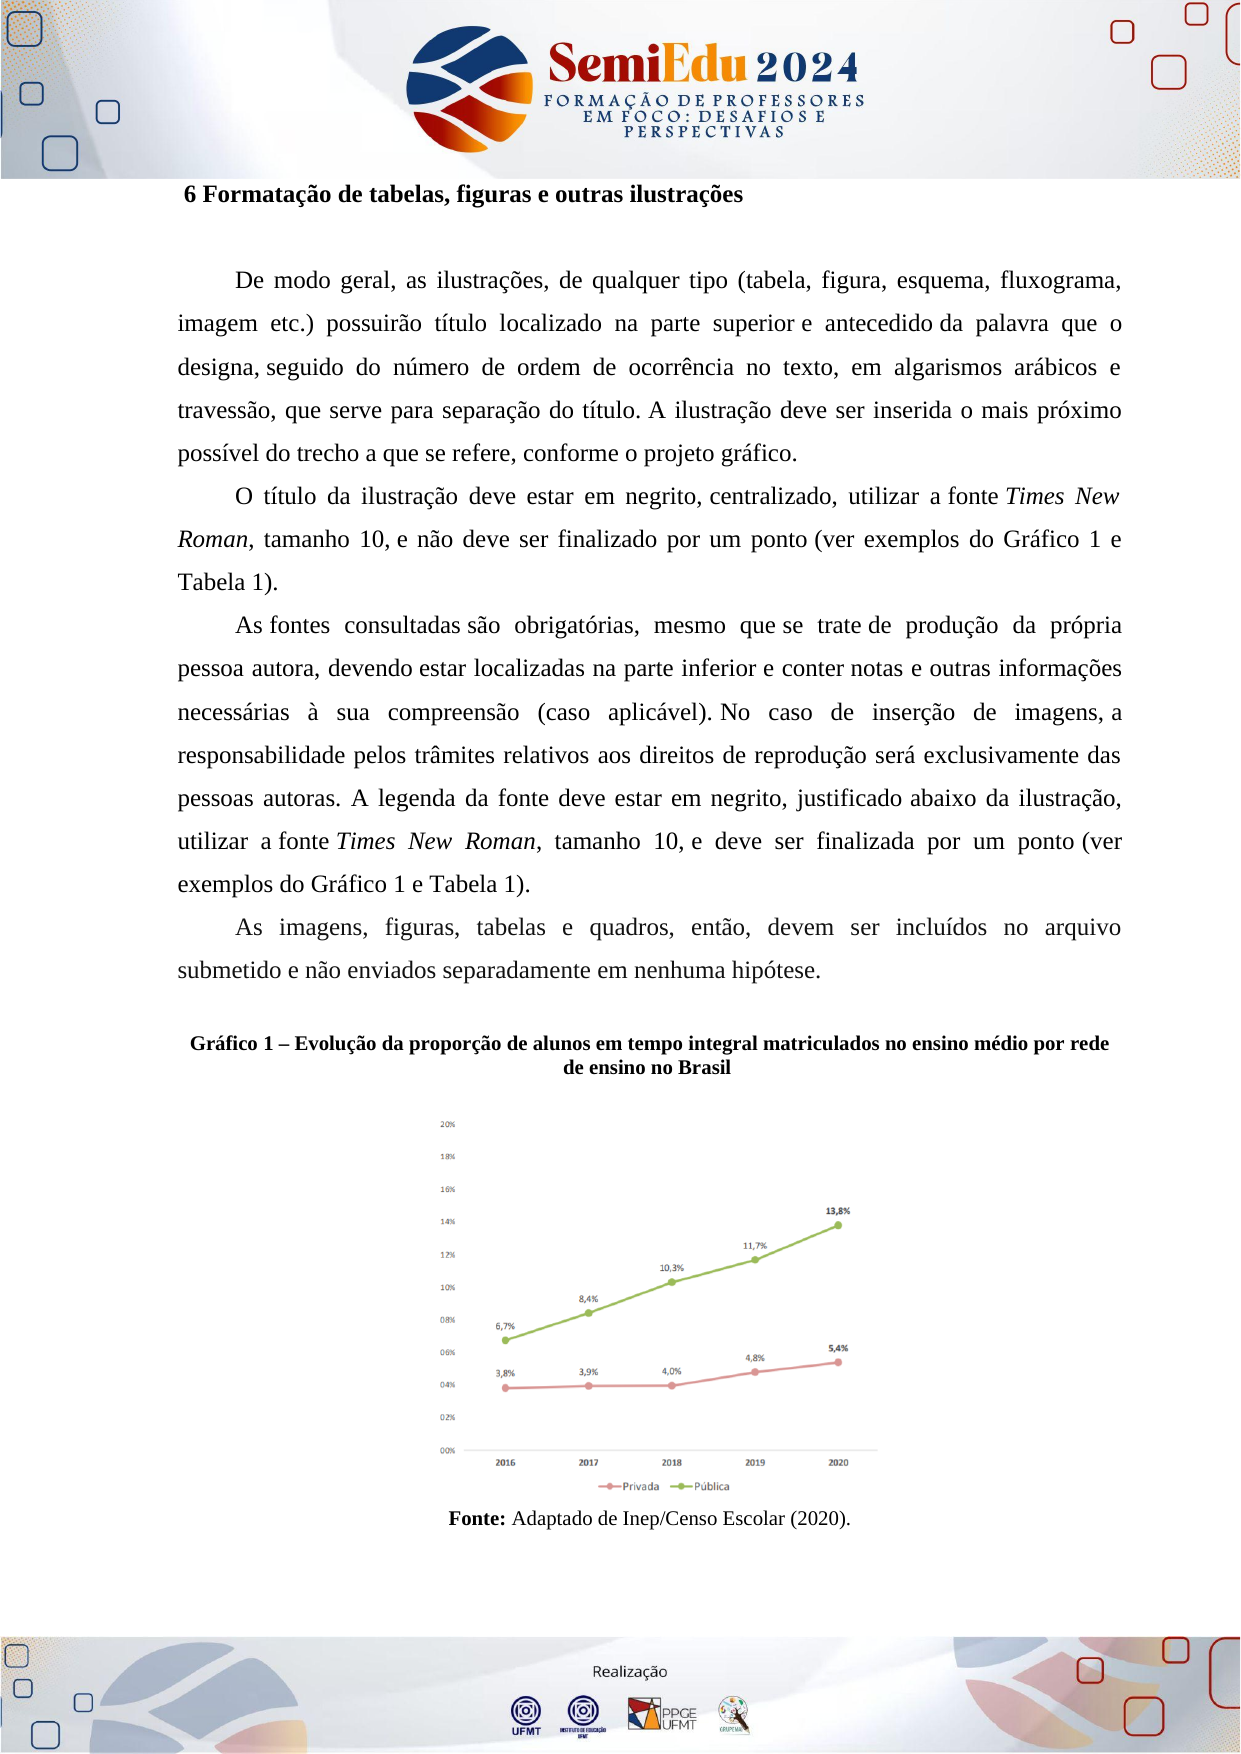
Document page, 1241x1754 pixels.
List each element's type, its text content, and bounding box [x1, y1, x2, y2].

text Gráfico 1 – Evolução da proporção de alunos em tempo integral matriculados no ensino médio por rede de ensino no Brasil [177, 1031, 1122, 1079]
text As imagens, figuras, tabelas e quadros, então, devem ser incluídos no arquivo submetido e não enviados separadamente em nenhuma hipótese. [177, 912, 1122, 984]
picture [421, 1114, 878, 1507]
text As fontes consultadas são obrigatórias, mesmo que se trate de produção da própria pessoa autora, devendo estar localizadas na parte inferior e conter notas e outras informações necessárias à sua compreensão (caso aplicável). No caso de inserção de imagens, a responsabilidade pelos trâmites relativos aos direitos de reprodução será exclusivamente das pessoas autoras. A legenda da fonte deve estar em negrito, justificado abaixo da ilustração, utilizar a fonte Times New Roman, tamanho 10, e deve ser finalizada por um ponto (ver exemplos do Gráfico 1 e Tabela 1). [177, 768, 1122, 898]
picture [0, 1636, 1241, 1754]
picture [0, 0, 1241, 179]
text Fonte: Adaptado de Inep/Censo Escolar (2020). [177, 1506, 1122, 1530]
text As fontes consultadas são obrigatórias, mesmo que se trate de produção da própria pessoa autora, devendo estar localizadas na parte inferior e conter notas e outras informações necessárias à sua compreensão (caso aplicável). No caso de inserção de imagens, a responsabilidade pelos trâmites relativos aos direitos de reprodução será exclusivamente das pessoas autoras. A legenda da fonte deve estar em negrito, justificado abaixo da ilustração, utilizar a fonte Times New Roman, tamanho 10, e deve ser finalizada por um ponto (ver exemplos do Gráfico 1 e Tabela 1). [177, 610, 1122, 740]
text 6 Formatação de tabelas, figuras e outras ilustrações [177, 179, 1122, 208]
text De modo geral, as ilustrações, de qualquer tipo (tabela, figura, esquema, fluxograma, imagem etc.) possuirão título localizado na parte superior e antecedido da palavra que o designa, seguido do número de ordem de ocorrência no texto, em algarismos arábicos e travessão, que serve para separação do título. A ilustração deve ser inserida o mais próximo possível do trecho a que se refere, conforme o projeto gráfico. [177, 265, 1122, 467]
text O título da ilustração deve estar em negrito, centralizado, utilizar a fonte Times New Roman, tamanho 10, e não deve ser finalizado por um ponto (ver exemplos do Gráfico 1 e Tabela 1). [177, 481, 1122, 596]
